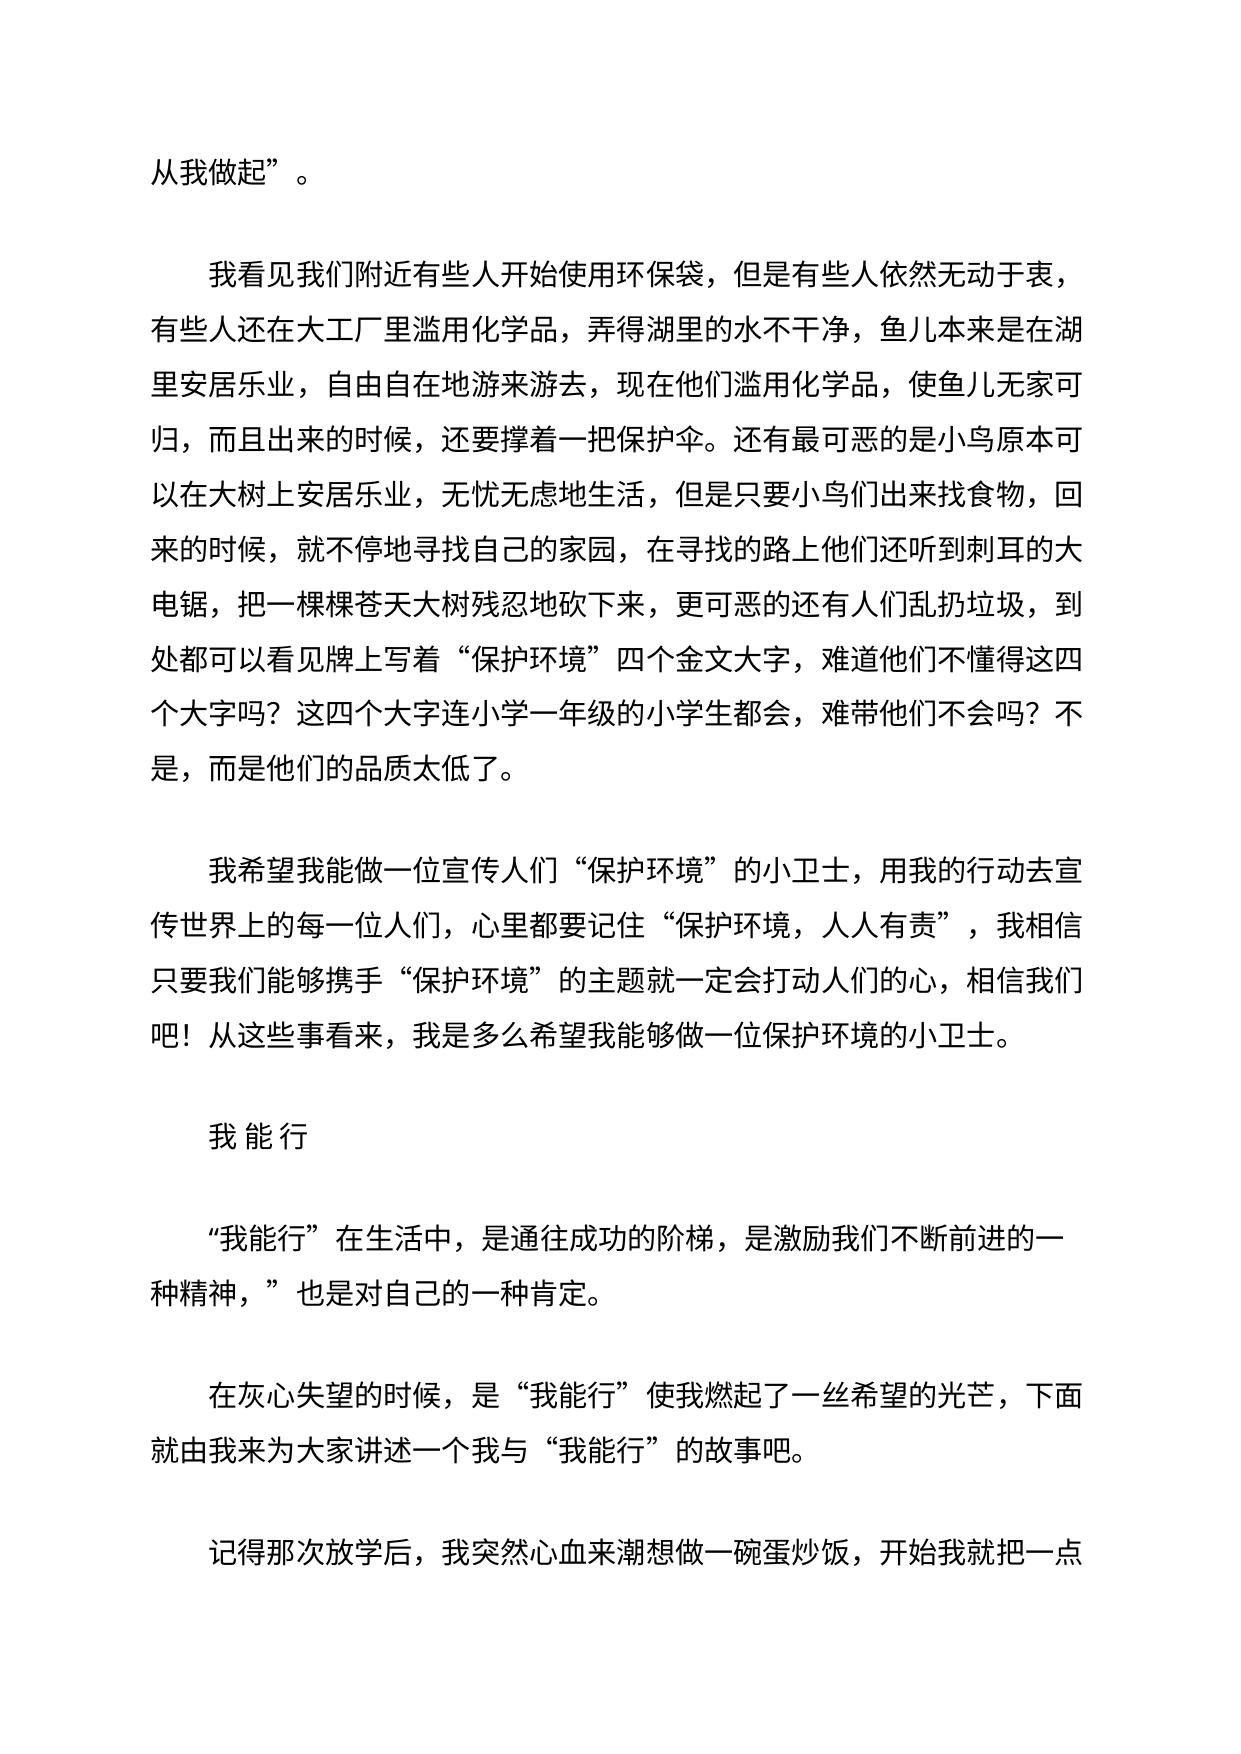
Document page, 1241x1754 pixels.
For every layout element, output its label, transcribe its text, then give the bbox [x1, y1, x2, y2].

text “我能行”在生活中，是通往成功的阶梯，是激励我们不断前进的一种精神，”也是对自己的一种肯定。 [150, 1216, 1090, 1313]
text 在灰心失望的时候，是“我能行”使我燃起了一丝希望的光芒，下面就由我来为大家讲述一个我与“我能行”的故事吧。 [150, 1373, 1090, 1470]
text 我看见我们附近有些人开始使用环保袋，但是有些人依然无动于衷，有些人还在大工厂里滥用化学品，弄得湖里的水不干净，鱼儿本来是在湖里安居乐业，自由自在地游来游去，现在他们滥用化学品，使鱼儿无家可归，而且出来的时候，还要撑着一把保护伞。还有最可恶的是小鸟原本可以在大树上安居乐业，无忧无虑地生活，但是只要小鸟们出来找食物，回来的时候，就不停地寻找自己的家园，在寻找的路上他们还听到刺耳的大电锯，把一棵棵苍天大树残忍地砍下来，更可恶的还有人们乱扔垃圾，到处都可以看见牌上写着“保护环境”四个金文大字，难道他们不懂得这四个大字吗？这四个大字连小学一年级的小学生都会，难带他们不会吗？不是，而是他们的品质太低了。 [150, 252, 1090, 788]
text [150, 1529, 1090, 1572]
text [150, 150, 1090, 192]
text 我希望我能做一位宣传人们“保护环境”的小卫士，用我的行动去宣传世界上的每一位人们，心里都要记住“保护环境，人人有责”，我相信只要我们能够携手“保护环境”的主题就一定会打动人们的心，相信我们吧！从这些事看来，我是多么希望我能够做一位保护环境的小卫士。 [150, 848, 1090, 1054]
text 我 能 行 [150, 1114, 1090, 1156]
